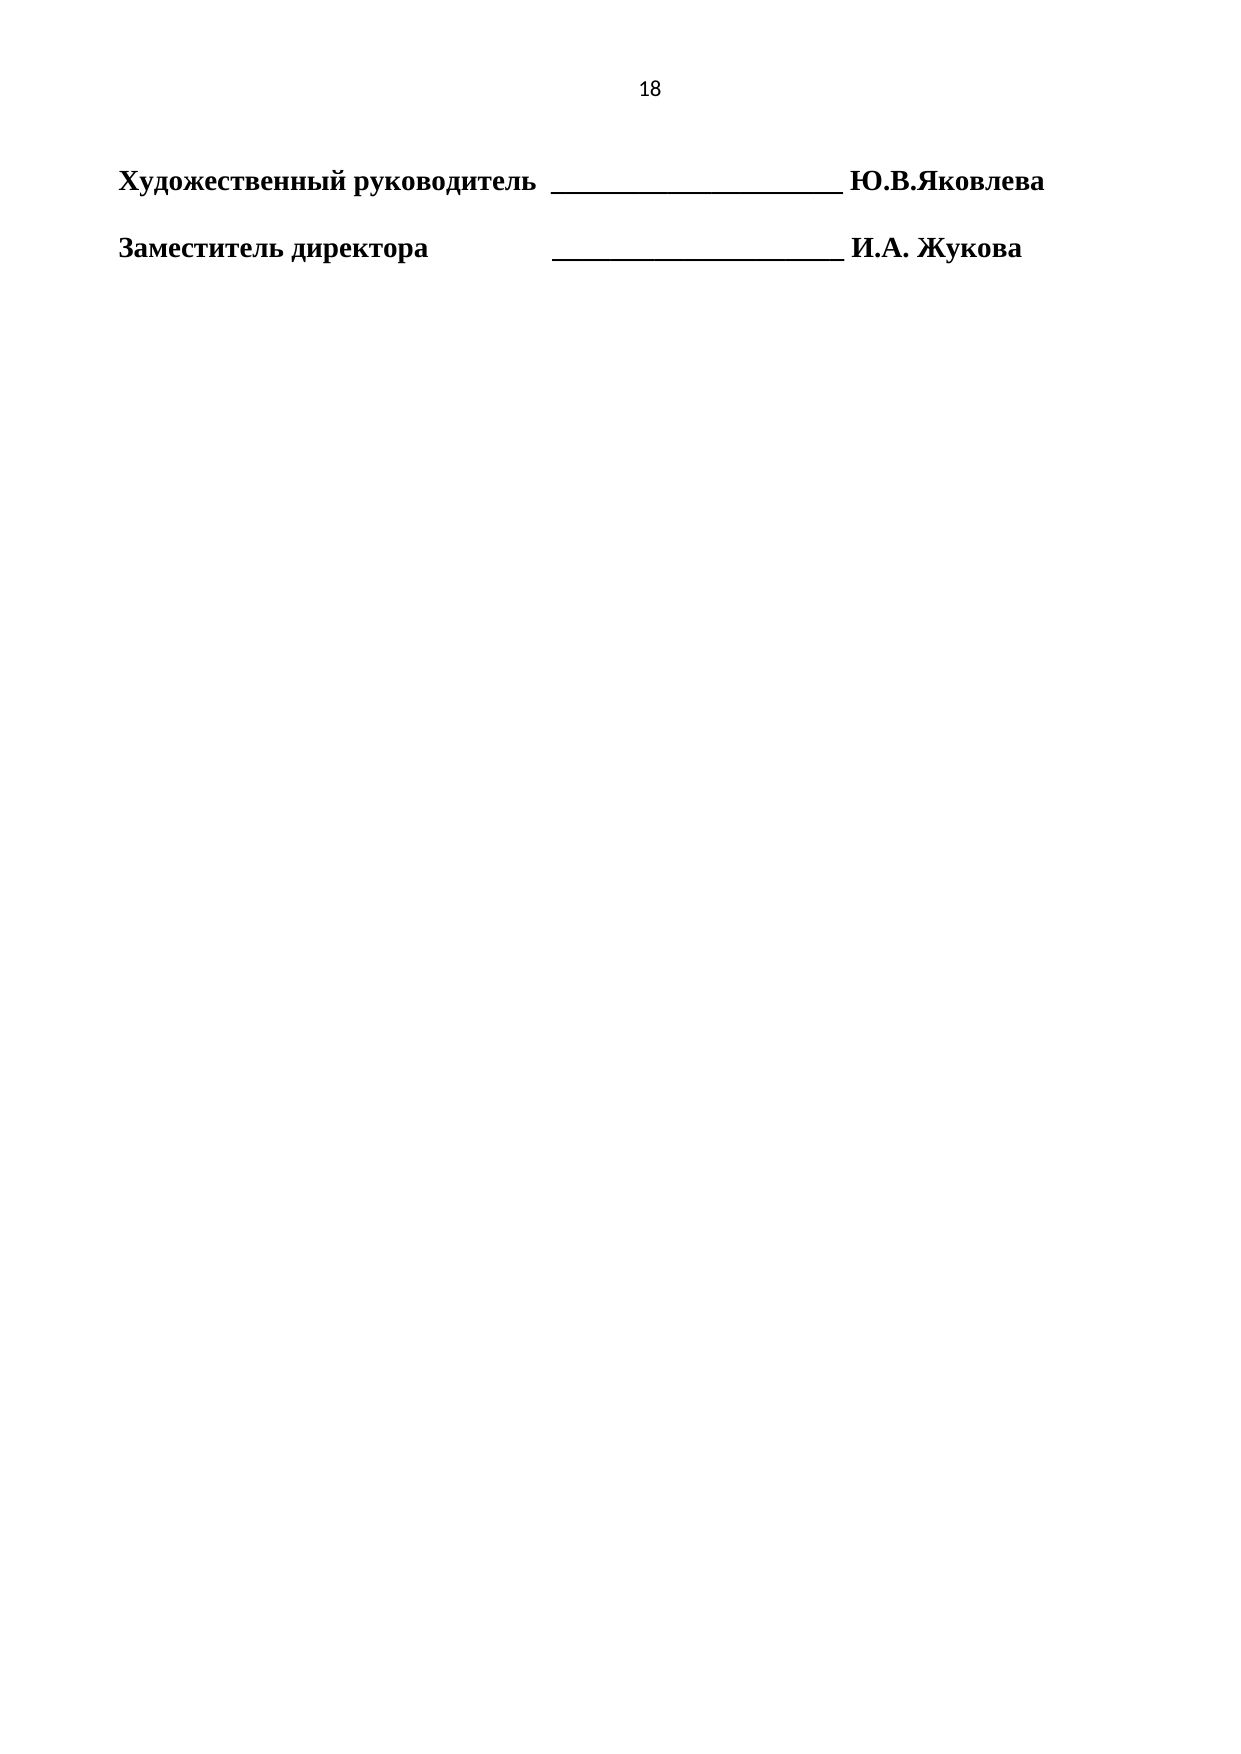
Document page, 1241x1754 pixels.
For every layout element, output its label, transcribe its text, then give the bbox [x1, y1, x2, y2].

text Заместитель директора ____________________ И.А. Жукова [118, 230, 1181, 264]
text Художественный руководитель ____________________ Ю.В.Яковлева [118, 163, 1181, 197]
